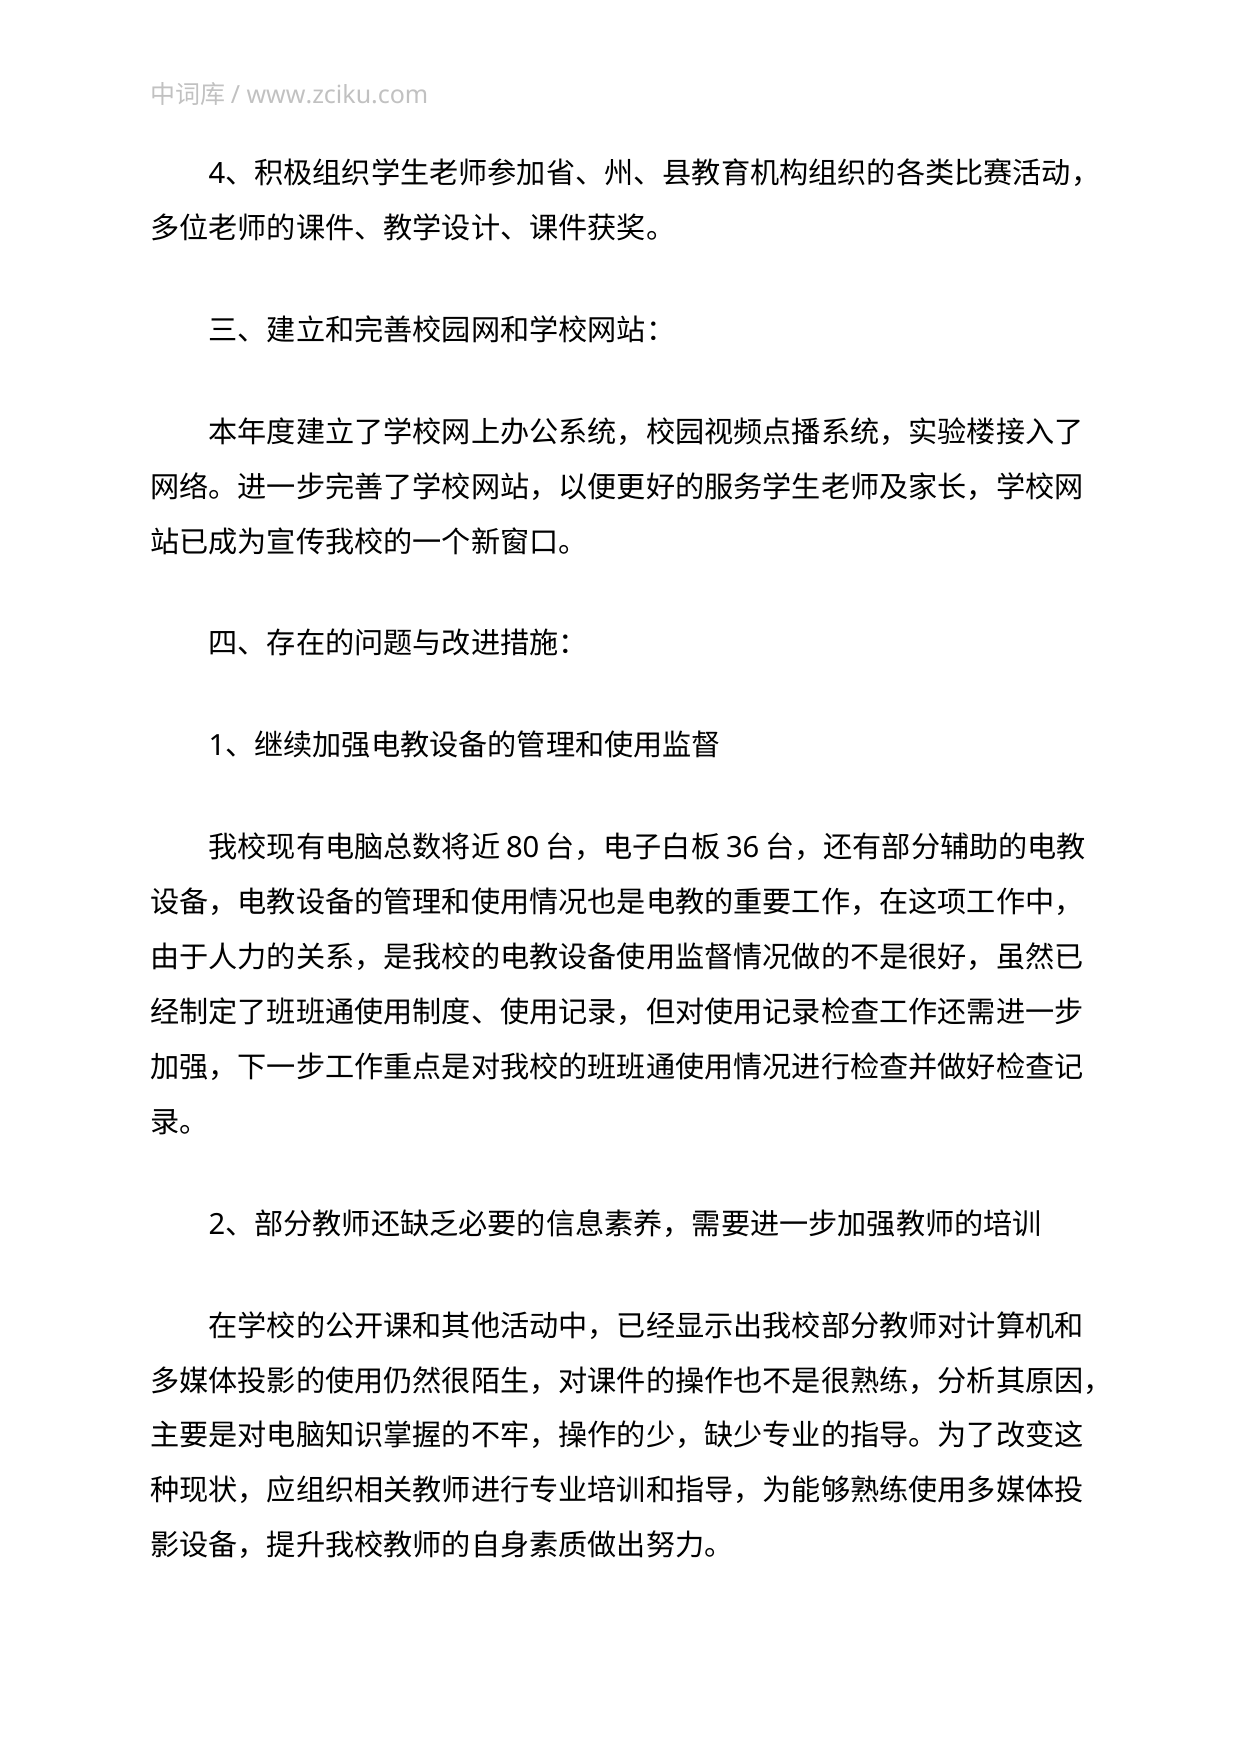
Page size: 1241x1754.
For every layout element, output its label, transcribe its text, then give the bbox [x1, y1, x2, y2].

text 本年度建立了学校网上办公系统，校园视频点播系统，实验楼接入了网络。进一步完善了学校网站，以便更好的服务学生老师及家长，学校网站已成为宣传我校的一个新窗口。 [150, 408, 1090, 561]
text 1、继续加强电教设备的管理和使用监督 [150, 722, 1090, 764]
text 四、存在的问题与改进措施： [150, 620, 1090, 662]
text 4、积极组织学生老师参加省、州、县教育机构组织的各类比赛活动，多位老师的课件、教学设计、课件获奖。 [150, 150, 1090, 247]
text 我校现有电脑总数将近80台，电子白板36台，还有部分辅助的电教设备，电教设备的管理和使用情况也是电教的重要工作，在这项工作中，由于人力的关系，是我校的电教设备使用监督情况做的不是很好，虽然已经制定了班班通使用制度、使用记录，但对使用记录检查工作还需进一步加强，下一步工作重点是对我校的班班通使用情况进行检查并做好检查记录。 [150, 824, 1090, 1141]
text 在学校的公开课和其他活动中，已经显示出我校部分教师对计算机和多媒体投影的使用仍然很陌生，对课件的操作也不是很熟练，分析其原因，主要是对电脑知识掌握的不牢，操作的少，缺少专业的指导。为了改变这种现状，应组织相关教师进行专业培训和指导，为能够熟练使用多媒体投影设备，提升我校教师的自身素质做出努力。 [150, 1302, 1090, 1564]
text 三、建立和完善校园网和学校网站： [150, 307, 1090, 349]
text 2、部分教师还缺乏必要的信息素养，需要进一步加强教师的培训 [150, 1200, 1090, 1243]
